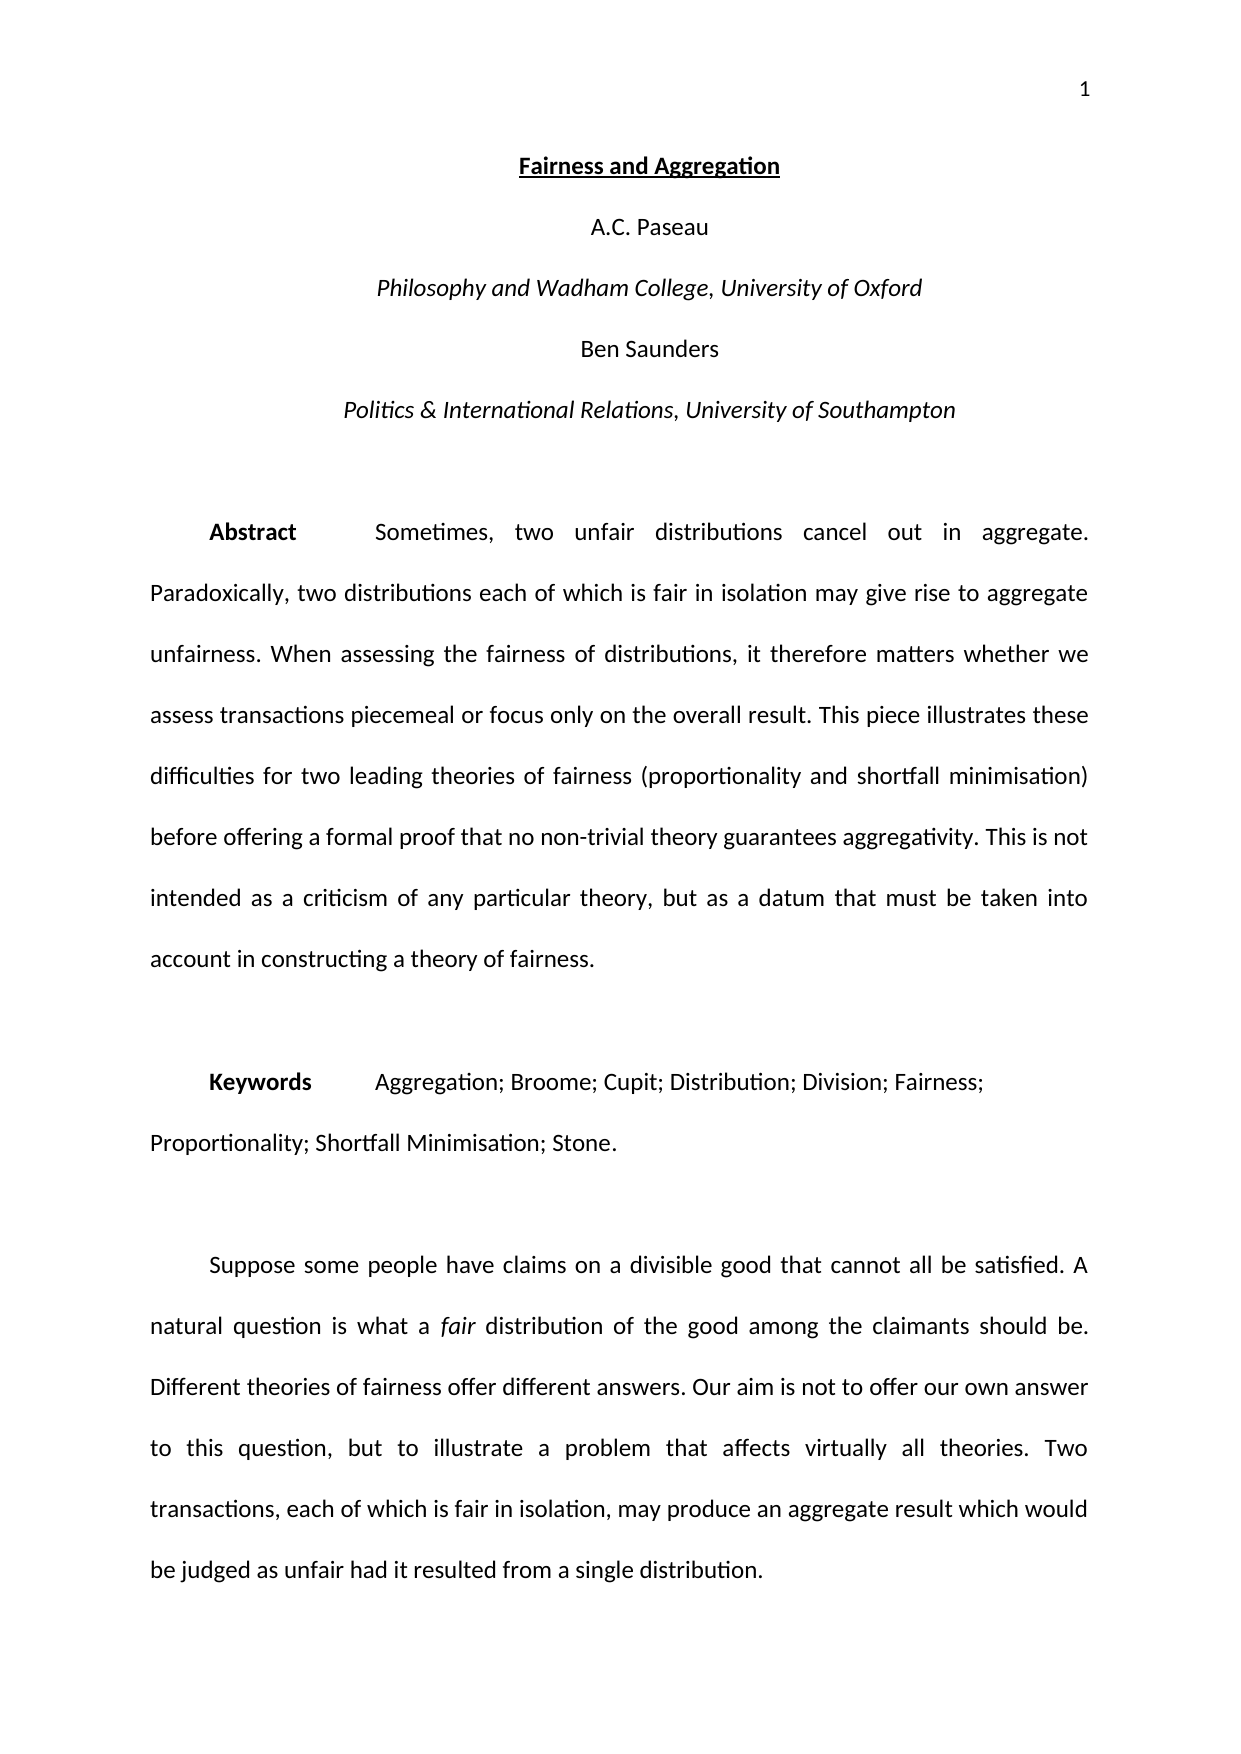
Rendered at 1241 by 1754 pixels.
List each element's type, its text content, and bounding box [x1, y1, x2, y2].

text Politics & International Relations, University of Southampton [150, 394, 1090, 425]
text Ben Saunders [150, 333, 1090, 364]
text Suppose some people have claims on a divisible good that cannot all be satisfied. A natural question is what a fair distribution of the good among the claimants should be. Different theories of fairness offer different answers. Our aim is not to offer our own answer to this question, but to illustrate a problem that affects virtually all theories. Two transactions, each of which is fair in isolation, may produce an aggregate result which would be judged as unfair had it resulted from a single distribution. [150, 1249, 1090, 1584]
text Fairness and Aggregation [150, 150, 1090, 181]
text A.C. Paseau [150, 211, 1090, 242]
text Philosophy and Wadham College, University of Oxford [150, 272, 1090, 303]
text Keywords Aggregation; Broome; Cupit; Distribution; Division; Fairness; Proportionality; Shortfall Minimisation; Stone. [150, 1066, 1090, 1157]
text Abstract Sometimes, two unfair distributions cancel out in aggregate. Paradoxically, two distributions each of which is fair in isolation may give rise to aggregate unfairness. When assessing the fairness of distributions, it therefore matters whether we assess transactions piecemeal or focus only on the overall result. This piece illustrates these difficulties for two leading theories of fairness (proportionality and shortfall minimisation) before offering a formal proof that no non-trivial theory guarantees aggregativity. This is not intended as a criticism of any particular theory, but as a datum that must be taken into account in constructing a theory of fairness. [150, 516, 1090, 974]
